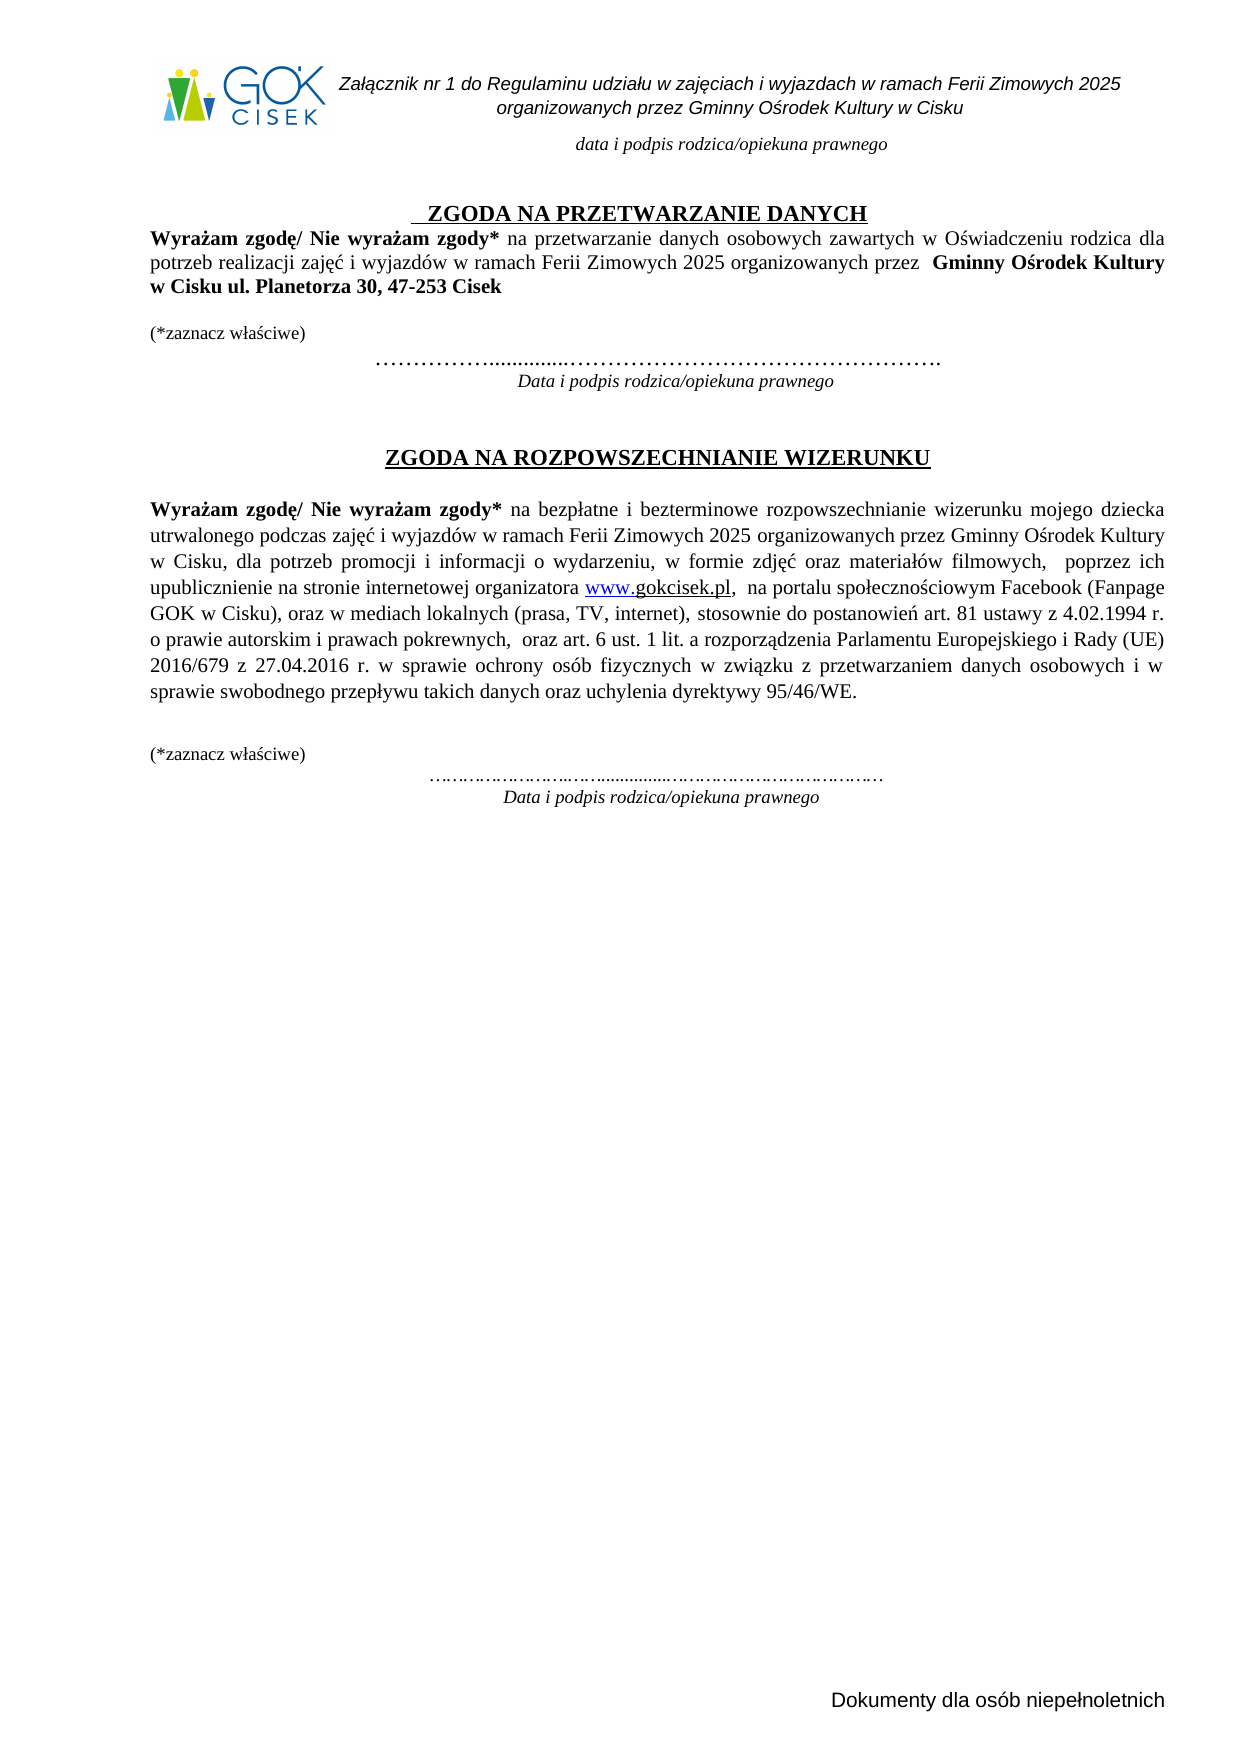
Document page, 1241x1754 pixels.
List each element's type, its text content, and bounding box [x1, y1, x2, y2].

text Data i podpis rodzica/opiekuna prawnego [150, 370, 1180, 392]
text Wyrażam zgodę/ Nie wyrażam zgody* na przetwarzanie danych osobowych zawartych w Oświadczeniu rodzica dla potrzeb realizacji zajęć i wyjazdów w ramach Ferii Zimowych 2025 organizowanych przez Gminny Ośrodek Kultury w Cisku ul. Planetorza 30, 47-253 Cisek [150, 226, 1165, 298]
text ……………..............…………………………………………. [150, 344, 1165, 370]
picture [150, 56, 332, 132]
text Data i podpis rodzica/opiekuna prawnego [150, 786, 1165, 807]
text (*zaznacz właściwe) [150, 322, 1165, 344]
text ZGODA NA PRZETWARZANIE DANYCH [112, 199, 1165, 226]
list Wyrażam zgodę/ Nie wyrażam zgody* na bezpłatne i bezterminowe rozpowszechnianie wizerunku mojego dziecka utrwalonego podczas zajęć i wyjazdów w ramach Ferii Zimowych 2025 organizowanych przez Gminny Ośrodek Kultury w Cisku, dla potrzeb promocji i informacji o wydarzeniu, w formie zdjęć oraz materiałów filmowych, poprzez ich upublicznienie na stronie internetowej organizatora www.gokcisek.pl, na portalu społecznościowym Facebook (Fanpage GOK w Cisku), oraz w mediach lokalnych (prasa, TV, internet), stosownie do postanowień art. 81 ustawy z 4.02.1994 r. o prawie autorskim i prawach pokrewnych, oraz art. 6 ust. 1 lit. a rozporządzenia Parlamentu Europejskiego i Rady (UE) 2016/679 z 27.04.2016 r. w sprawie ochrony osób fizycznych w związku z przetwarzaniem danych osobowych i w sprawie swobodnego przepływu takich danych oraz uchylenia dyrektywy 95/46/WE. [150, 497, 1165, 703]
text …………………….……..............………………………………… [150, 764, 1165, 786]
list data i podpis rodzica/opiekuna prawnego [222, 133, 1165, 155]
text ZGODA NA ROZPOWSZECHNIANIE WIZERUNKU [150, 444, 1165, 471]
text (*zaznacz właściwe) [150, 743, 1165, 764]
